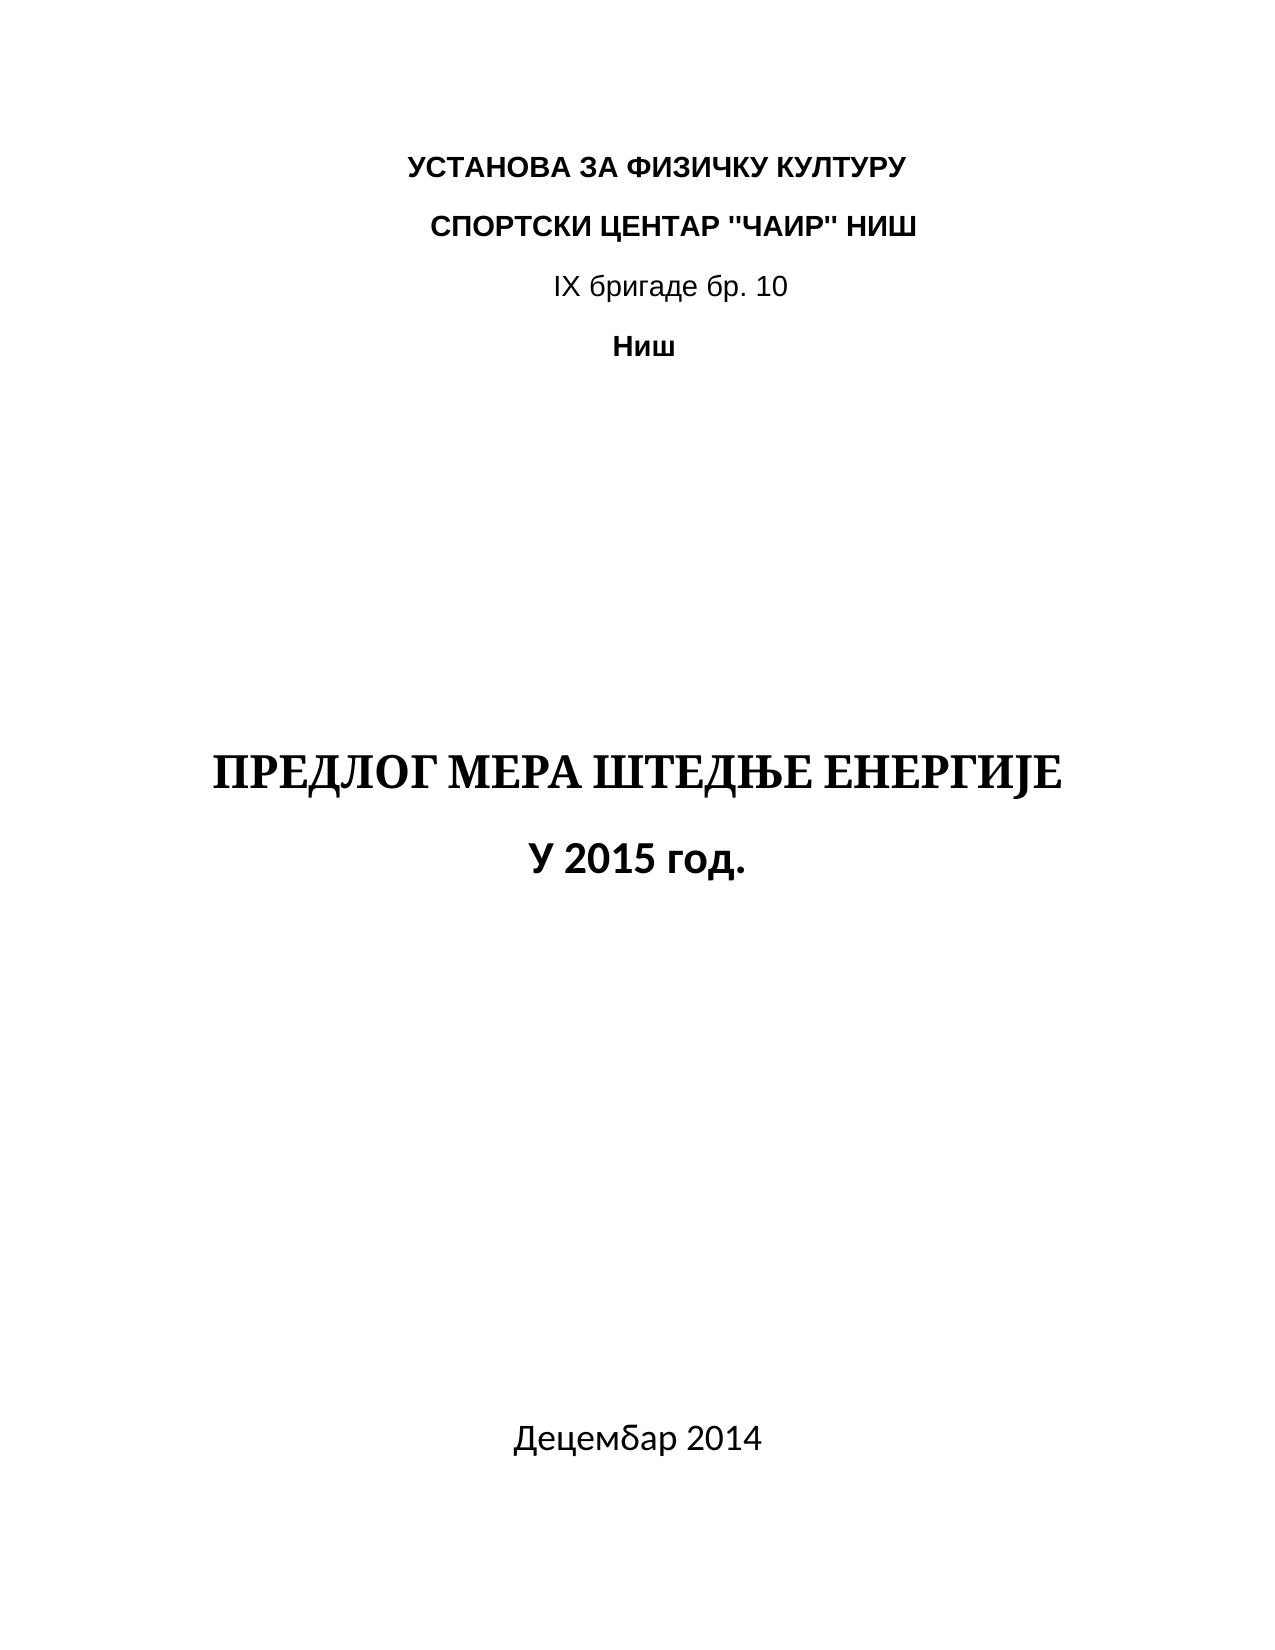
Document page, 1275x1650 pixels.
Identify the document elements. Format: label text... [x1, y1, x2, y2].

text IX бригаде бр. 10 [150, 269, 1125, 303]
text Ниш [150, 329, 1125, 362]
text УСТАНОВА ЗА ФИЗИЧКУ КУЛТУРУ [150, 150, 1125, 183]
text СПОРТСКИ ЦЕНТАР ''ЧАИР'' НИШ [150, 209, 1125, 243]
text У 2015 год. [150, 829, 1125, 885]
text Децембар 2014 [150, 1414, 1125, 1460]
text ПРЕДЛОГ МЕРА ШТЕДЊЕ ЕНЕРГИЈЕ [150, 747, 1125, 800]
